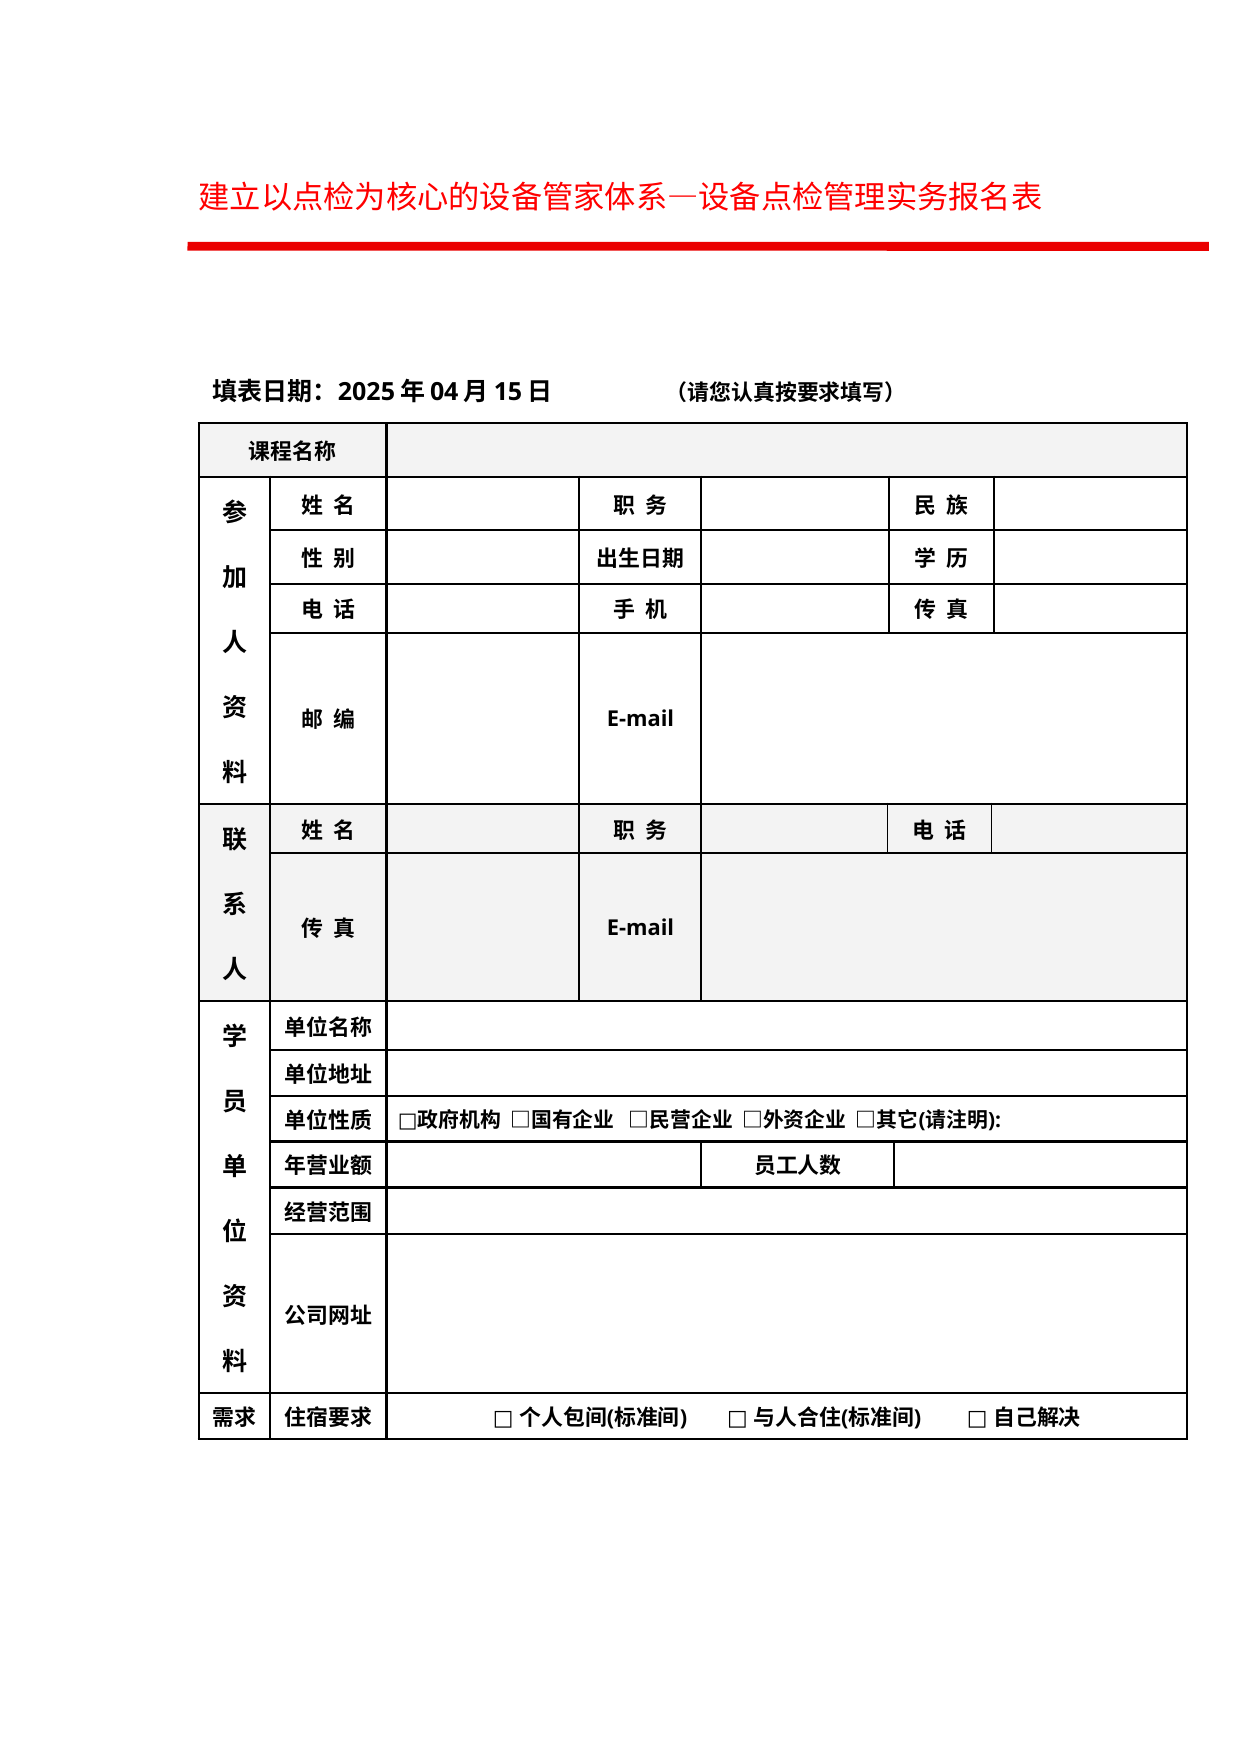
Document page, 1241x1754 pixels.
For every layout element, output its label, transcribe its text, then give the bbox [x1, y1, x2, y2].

table_header [388, 424, 1186, 476]
table_cell [702, 531, 888, 582]
table_cell [702, 585, 888, 632]
table_cell 员工人数 [702, 1143, 893, 1186]
table_cell [388, 1189, 1186, 1233]
table_cell 传 真 [890, 585, 993, 632]
table_cell [388, 1002, 1186, 1049]
table_cell [388, 585, 578, 632]
table_cell 住宿要求 [271, 1394, 385, 1438]
text 填表日期：2025年04月15日 （请您认真按要求填写） [187, 357, 1053, 422]
table_cell 性 别 [271, 531, 385, 582]
table_cell [388, 805, 578, 852]
table_cell □ 个人包间(标准间) □ 与人合住(标准间) □ 自己解决 [388, 1394, 1186, 1438]
table_cell 参加人资料 [200, 478, 269, 803]
table_cell [995, 585, 1186, 632]
table_cell [702, 634, 1186, 803]
table_cell [388, 531, 578, 582]
table_cell 年营业额 [271, 1143, 385, 1186]
table_cell [388, 1235, 1186, 1392]
table_cell E-mail [580, 854, 700, 1000]
table_cell 学 历 [890, 531, 993, 582]
table_cell 单位地址 [271, 1051, 385, 1095]
table_cell [388, 1051, 1186, 1095]
table_cell [992, 805, 1186, 852]
table_cell 民 族 [890, 478, 993, 529]
table_cell [702, 478, 888, 529]
table_cell 邮 编 [271, 634, 385, 803]
table_cell 联 系 人 [200, 805, 269, 1000]
table_cell [702, 854, 1186, 1000]
table_cell 职 务 [580, 805, 700, 852]
table_cell [388, 1143, 700, 1186]
table_cell [388, 854, 578, 1000]
table_cell [895, 1143, 1186, 1186]
table_cell □政府机构 □国有企业 □民营企业 □外资企业 □其它(请注明): [388, 1097, 1186, 1140]
table_cell [388, 478, 578, 529]
table_cell 学 员 单 位 资 料 [200, 1002, 269, 1392]
table_cell 电 话 [271, 585, 385, 632]
table_cell 经营范围 [271, 1189, 385, 1233]
table_cell 电 话 [888, 805, 991, 852]
table_cell E-mail [580, 634, 700, 803]
table_cell 公司网址 [271, 1235, 385, 1392]
table_cell [995, 478, 1186, 529]
table_cell 手 机 [580, 585, 700, 632]
table_cell [702, 805, 887, 852]
table_cell 单位名称 [271, 1002, 385, 1049]
table_cell 需求 [200, 1394, 269, 1438]
table_cell 单位性质 [271, 1097, 385, 1140]
table_header 课程名称 [200, 424, 385, 476]
table_cell [995, 531, 1186, 582]
table_cell 姓 名 [271, 478, 385, 529]
table_cell 姓 名 [271, 805, 385, 852]
table_cell 出生日期 [580, 531, 700, 582]
text 建立以点检为核心的设备管家体系—设备点检管理实务报名表 [187, 162, 1053, 227]
table_cell [388, 634, 578, 803]
table_cell 传 真 [271, 854, 385, 1000]
table_cell 职 务 [580, 478, 700, 529]
